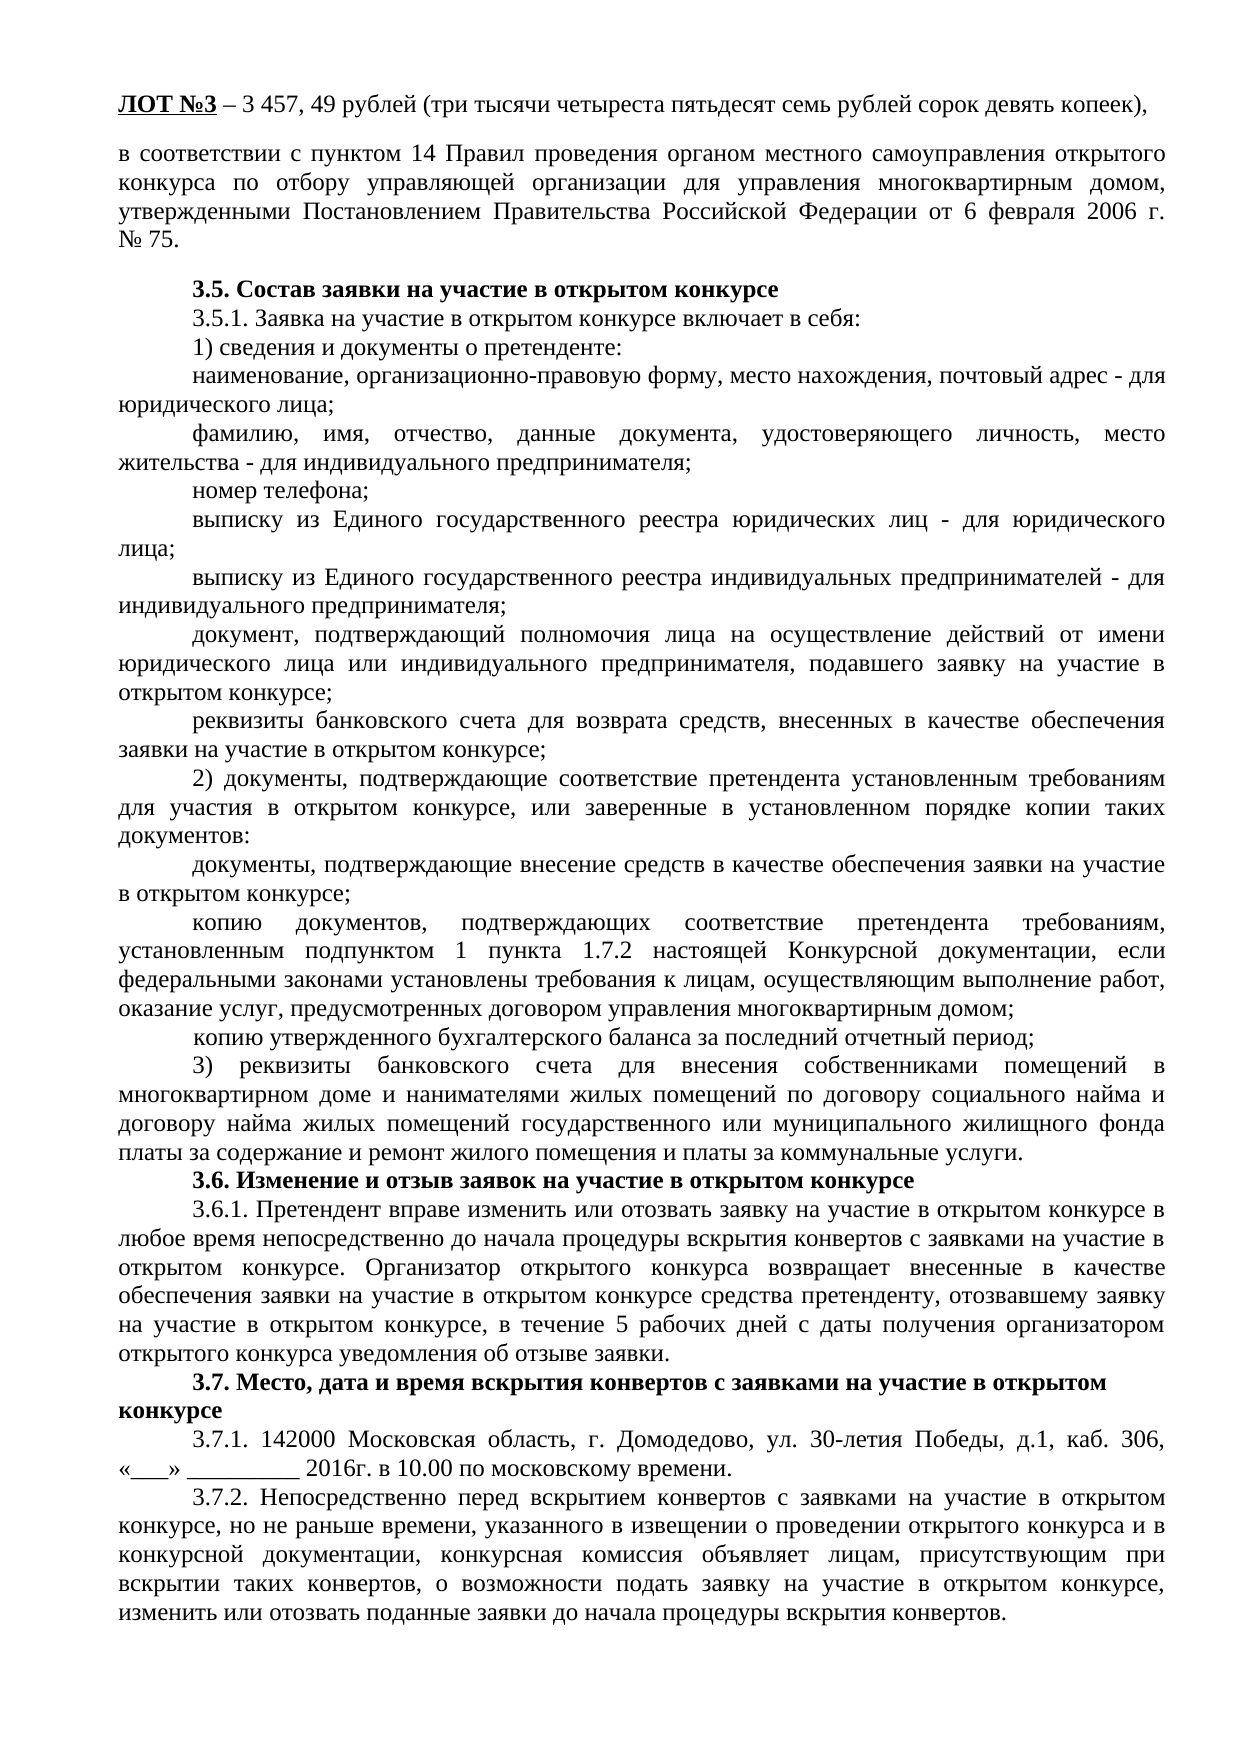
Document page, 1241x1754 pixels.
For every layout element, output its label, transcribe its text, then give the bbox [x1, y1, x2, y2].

text фамилию, имя, отчество, данные документа, удостоверяющего личность, место жительства - для индивидуального предпринимателя; [118, 418, 1166, 475]
text 3.7. Место, дата и время вскрытия конвертов с заявками на участие в открытом конкурсе [118, 1367, 1166, 1424]
text документы, подтверждающие внесение средств в качестве обеспечения заявки на участие в открытом конкурсе; [118, 849, 1166, 907]
text выписку из Единого государственного реестра индивидуальных предпринимателей - для индивидуального предпринимателя; [118, 562, 1166, 619]
text 1) сведения и документы о претенденте: [118, 332, 1166, 360]
text ЛОТ №3 – 3 457, 49 рублей (три тысячи четыреста пятьдесят семь рублей сорок девять копеек), [118, 89, 1166, 117]
text 3.7.1. 142000 Московская область, г. Домодедово, ул. 30-летия Победы, д.1, каб. 306, «___» _________ 2016г. в 10.00 по московскому времени. [118, 1424, 1166, 1482]
text реквизиты банковского счета для возврата средств, внесенных в качестве обеспечения заявки на участие в открытом конкурсе; [118, 705, 1166, 763]
text 3) реквизиты банковского счета для внесения собственниками помещений в многоквартирном доме и нанимателями жилых помещений по договору социального найма и договору найма жилых помещений государственного или муниципального жилищного фонда платы за содержание и ремонт жилого помещения и платы за коммунальные услуги. [118, 1050, 1166, 1165]
text 3.5. Состав заявки на участие в открытом конкурсе [118, 274, 1166, 303]
text наименование, организационно-правовую форму, место нахождения, почтовый адрес - для юридического лица; [118, 360, 1166, 418]
text в соответствии с пунктом 14 Правил проведения органом местного самоуправления открытого конкурса по отбору управляющей организации для управления многоквартирным домом, утвержденными Постановлением Правительства Российской Федерации от 6 февраля 2006 г. № 75. [118, 138, 1166, 253]
text 3.5.1. Заявка на участие в открытом конкурсе включает в себя: [118, 303, 1166, 332]
text копию утвержденного бухгалтерского баланса за последний отчетный период; [118, 1022, 1166, 1050]
text копию документов, подтверждающих соответствие претендента требованиям, установленным подпунктом 1 пункта 1.7.2 настоящей Конкурсной документации, если федеральными законами установлены требования к лицам, осуществляющим выполнение работ, оказание услуг, предусмотренных договором управления многоквартирным домом; [118, 907, 1166, 1022]
text 3.7.2. Непосредственно перед вскрытием конвертов с заявками на участие в открытом конкурсе, но не раньше времени, указанного в извещении о проведении открытого конкурса и в конкурсной документации, конкурсная комиссия объявляет лицам, присутствующим при вскрытии таких конвертов, о возможности подать заявку на участие в открытом конкурсе, изменить или отозвать поданные заявки до начала процедуры вскрытия конвертов. [118, 1482, 1166, 1625]
text 3.6.1. Претендент вправе изменить или отозвать заявку на участие в открытом конкурсе в любое время непосредственно до начала процедуры вскрытия конвертов с заявками на участие в открытом конкурсе. Организатор открытого конкурса возвращает внесенные в качестве обеспечения заявки на участие в открытом конкурсе средства претенденту, отозвавшему заявку на участие в открытом конкурсе, в течение 5 рабочих дней с даты получения организатором открытого конкурса уведомления об отзыве заявки. [118, 1194, 1166, 1367]
text документ, подтверждающий полномочия лица на осуществление действий от имени юридического лица или индивидуального предпринимателя, подавшего заявку на участие в открытом конкурсе; [118, 619, 1166, 705]
text 2) документы, подтверждающие соответствие претендента установленным требованиям для участия в открытом конкурсе, или заверенные в установленном порядке копии таких документов: [118, 763, 1166, 849]
text 3.6. Изменение и отзыв заявок на участие в открытом конкурсе [118, 1165, 1166, 1194]
text номер телефона; [118, 475, 1166, 504]
text выписку из Единого государственного реестра юридических лиц - для юридического лица; [118, 504, 1166, 562]
